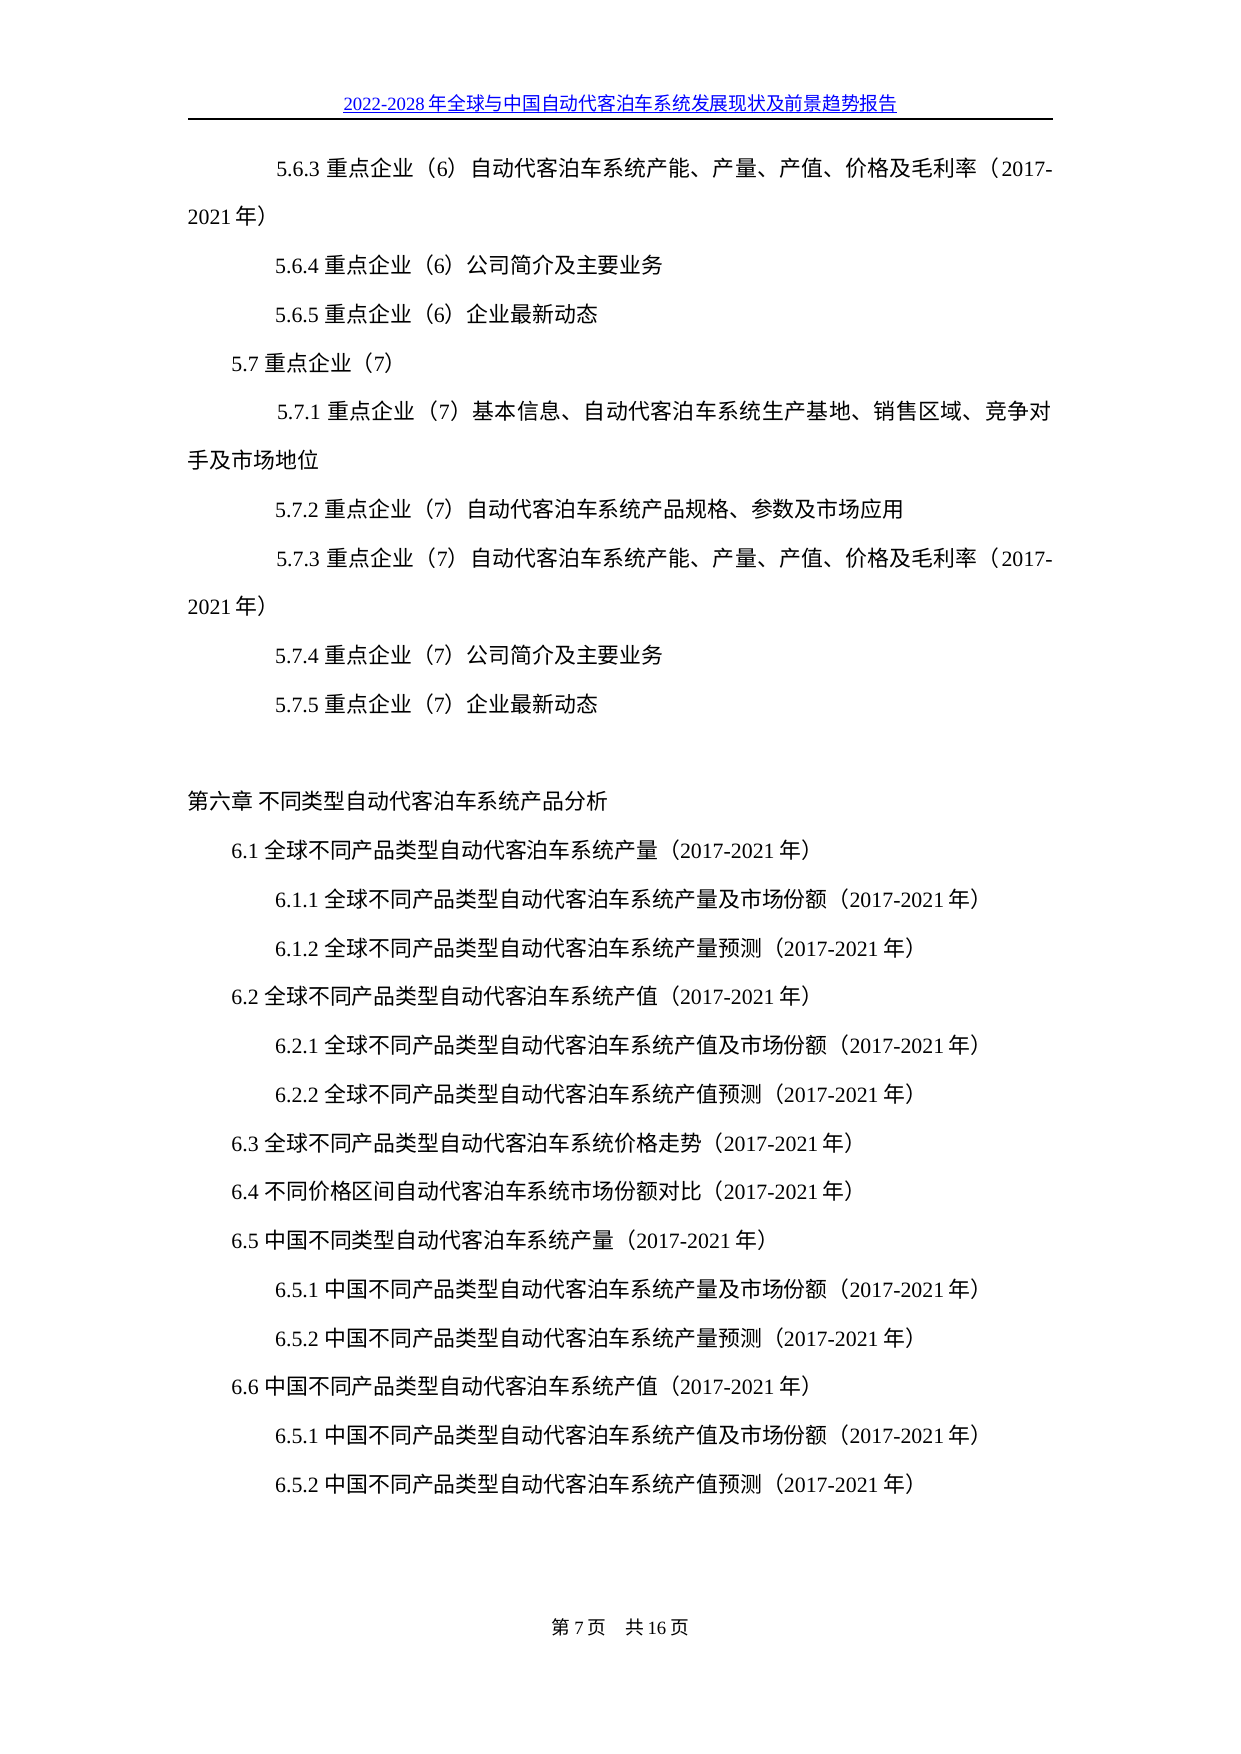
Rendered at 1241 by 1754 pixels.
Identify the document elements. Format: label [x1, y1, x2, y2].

text [187, 150, 1053, 1499]
